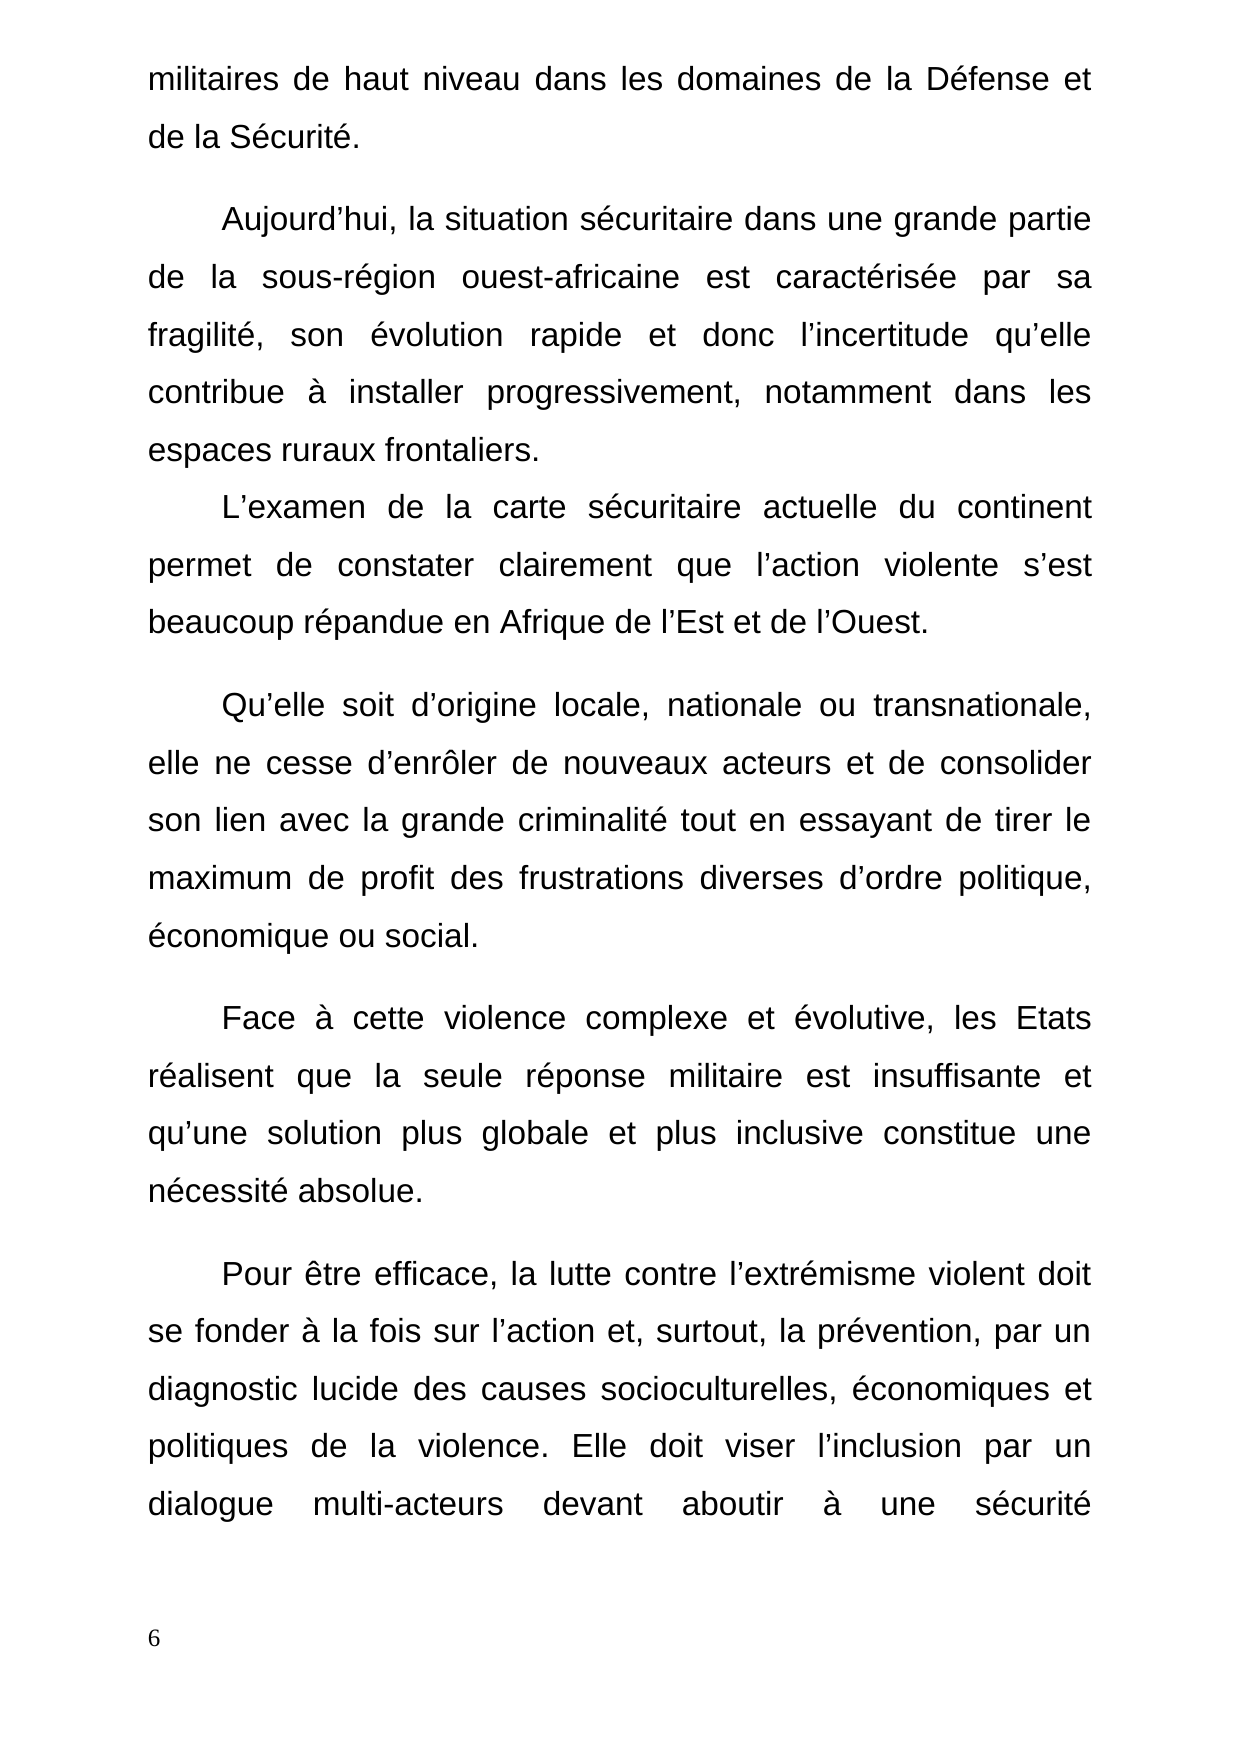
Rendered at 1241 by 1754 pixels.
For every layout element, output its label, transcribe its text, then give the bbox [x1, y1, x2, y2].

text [148, 1254, 1093, 1522]
text L’examen de la carte sécuritaire actuelle du continent permet de constater clairement que l’action violente s’est beaucoup répandue en Afrique de l’Est et de l’Ouest. [148, 487, 1093, 641]
text Qu’elle soit d’origine locale, nationale ou transnationale, elle ne cesse d’enrôler de nouveaux acteurs et de consolider son lien avec la grande criminalité tout en essayant de tirer le maximum de profit des frustrations diverses d’ordre politique, économique ou social. [148, 685, 1093, 954]
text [148, 59, 1093, 155]
text Face à cette violence complexe et évolutive, les Etats réalisent que la seule réponse militaire est insuffisante et qu’une solution plus globale et plus inclusive constitue une nécessité absolue. [148, 998, 1093, 1209]
text Aujourd’hui, la situation sécuritaire dans une grande partie de la sous-région ouest-africaine est caractérisée par sa fragilité, son évolution rapide et donc l’incertitude qu’elle contribue à installer progressivement, notamment dans les espaces ruraux frontaliers. [148, 199, 1093, 468]
